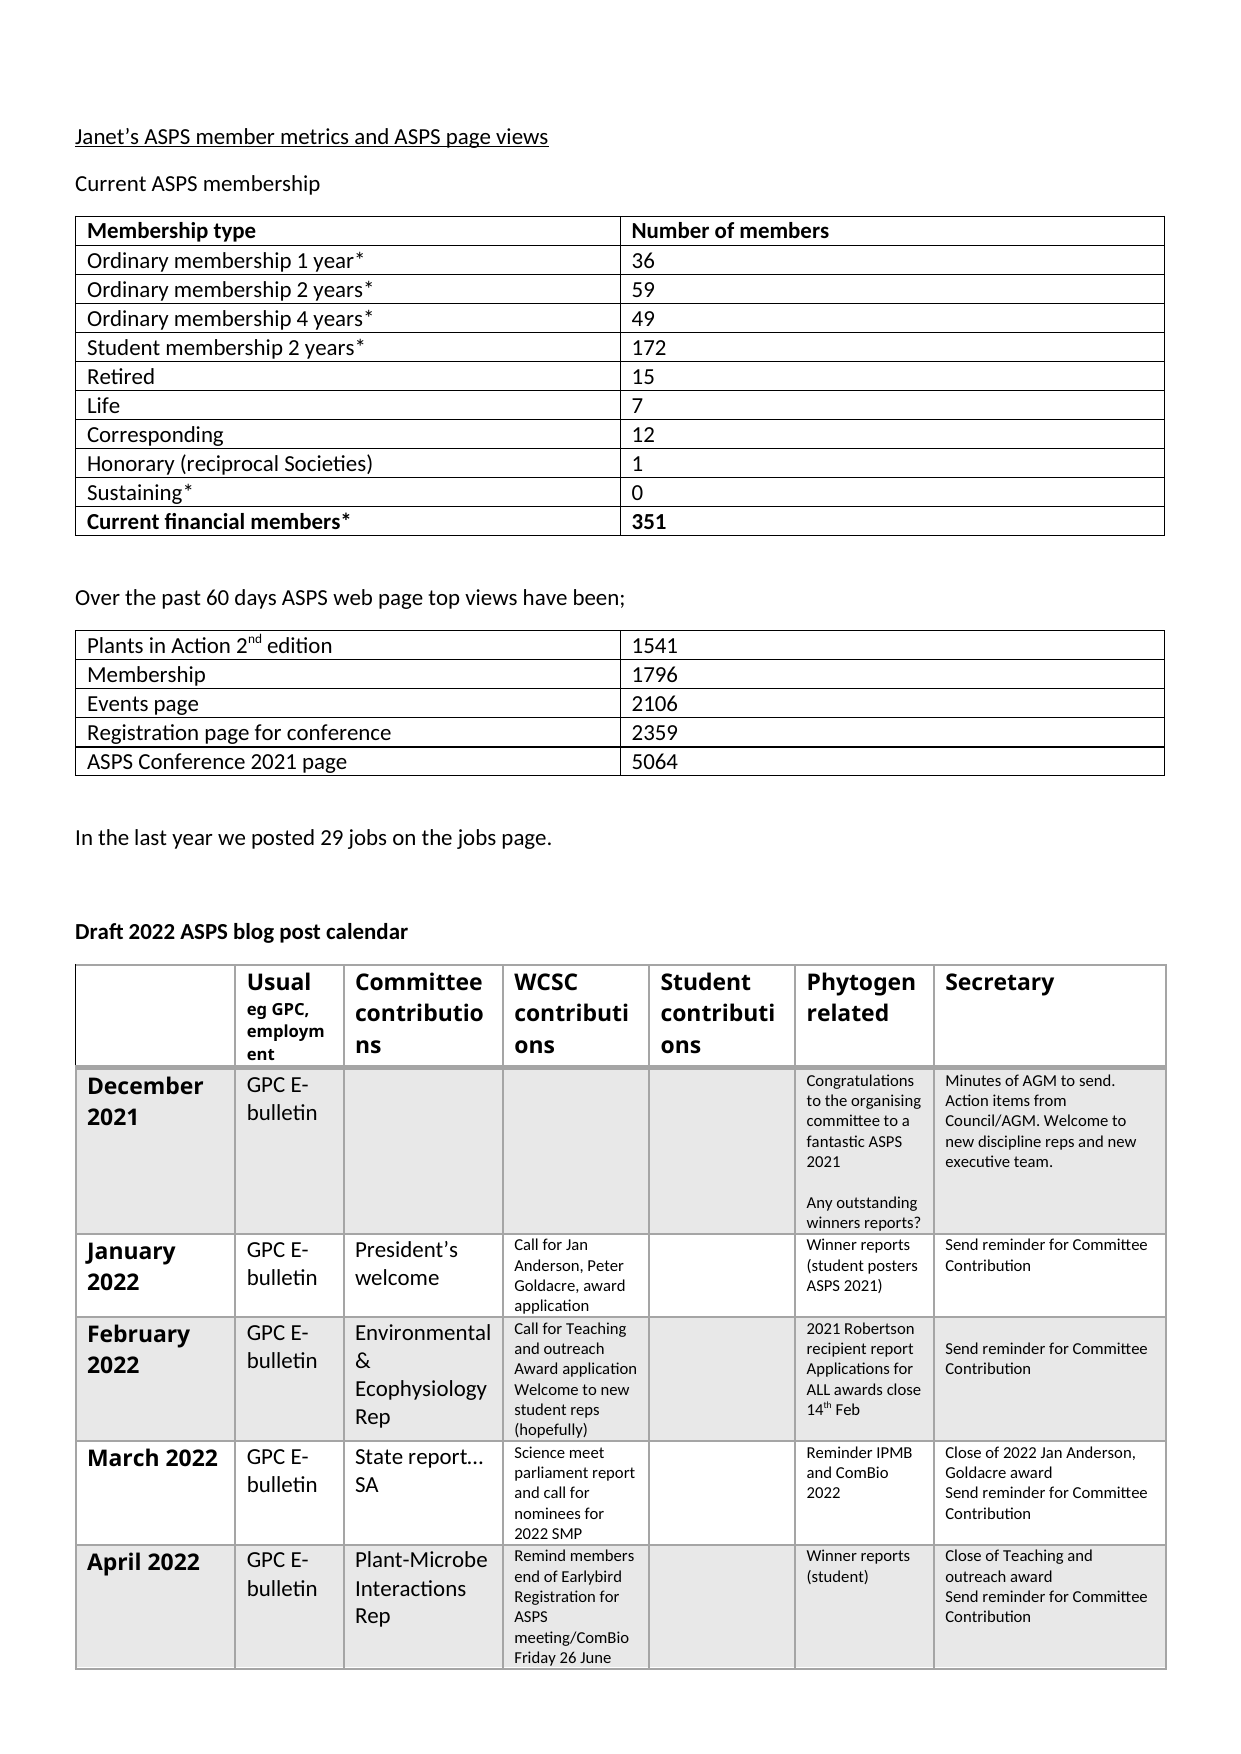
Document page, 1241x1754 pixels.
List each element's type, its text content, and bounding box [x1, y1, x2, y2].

table_cell Current financial members* [76, 507, 620, 535]
table_cell Send reminder for Committee Contribution [935, 1235, 1165, 1316]
table_cell Sustaining* [76, 478, 620, 506]
table_cell Call for Teaching and outreach Award application Welcome to new student reps (hopefully) [504, 1318, 648, 1440]
table_cell [650, 1070, 794, 1233]
table_cell 2359 [621, 718, 1164, 746]
table_cell Reminder IPMB and ComBio 2022 [796, 1442, 933, 1543]
table_header Phytogen related [796, 966, 933, 1065]
table_cell Ordinary membership 2 years* [76, 275, 620, 303]
table_header Secretary [935, 966, 1165, 1065]
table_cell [935, 1546, 1165, 1667]
table_cell Congratulations to the organising committee to a fantastic ASPS 2021 Any outstanding winners reports? [796, 1070, 933, 1233]
text Janet’s ASPS member metrics and ASPS page views [75, 122, 1165, 150]
table_cell 0 [621, 478, 1164, 506]
table_cell 59 [621, 275, 1164, 303]
table_cell Call for Jan Anderson, Peter Goldacre, award application [504, 1235, 648, 1316]
table_cell 49 [621, 304, 1164, 332]
table_cell ASPS Conference 2021 page [76, 748, 620, 775]
table_header Plants in Action 2nd edition [76, 631, 620, 659]
table_cell Honorary (reciprocal Societies) [76, 449, 620, 477]
table_cell Corresponding [76, 420, 620, 448]
table_cell March 2022 [77, 1442, 234, 1543]
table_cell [796, 1546, 933, 1667]
table_cell 2021 Robertson recipient report Applications for ALL awards close 14th Feb [796, 1318, 933, 1440]
table_header WCSC contributions [504, 966, 648, 1065]
text Current ASPS membership [75, 169, 1165, 197]
table_cell Retired [76, 362, 620, 390]
table_cell GPC E-bulletin [236, 1235, 343, 1316]
table_cell 1 [621, 449, 1164, 477]
table_cell GPC E-bulletin [236, 1546, 343, 1667]
table_cell April 2022 [77, 1546, 234, 1667]
table_cell Events page [76, 689, 620, 717]
table_cell 172 [621, 333, 1164, 361]
table_cell Science meet parliament report and call for nominees for 2022 SMP [504, 1442, 648, 1543]
table_cell Life [76, 391, 620, 419]
table_header [76, 966, 234, 1065]
table_cell GPC E-bulletin [236, 1070, 343, 1233]
table_header 1541 [621, 631, 1164, 659]
table_cell Ordinary membership 1 year* [76, 246, 620, 274]
table_cell [650, 1318, 794, 1440]
table_header Committee contributions [345, 966, 502, 1065]
table_cell Close of 2022 Jan Anderson, Goldacre award Send reminder for Committee Contribution [935, 1442, 1165, 1543]
table_cell [650, 1546, 794, 1667]
table_cell 12 [621, 420, 1164, 448]
text In the last year we posted 29 jobs on the jobs page. [75, 823, 1165, 851]
table_cell [345, 1070, 502, 1233]
table_cell Winner reports (student posters ASPS 2021) [796, 1235, 933, 1316]
table_header Number of members [621, 217, 1164, 245]
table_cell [345, 1546, 502, 1667]
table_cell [504, 1546, 648, 1667]
table_cell State report…SA [345, 1442, 502, 1543]
table_cell 15 [621, 362, 1164, 390]
table_header Membership type [76, 217, 620, 245]
table_cell [504, 1070, 648, 1233]
text Over the past 60 days ASPS web page top views have been; [75, 583, 1165, 611]
table_cell Ordinary membership 4 years* [76, 304, 620, 332]
table_header Student contributions [650, 966, 794, 1065]
table_cell 351 [621, 507, 1164, 535]
table_cell Membership [76, 660, 620, 688]
table_cell 5064 [621, 748, 1164, 775]
table_cell December 2021 [77, 1070, 234, 1233]
table_cell Send reminder for Committee Contribution [935, 1318, 1165, 1440]
table_cell GPC E-bulletin [236, 1318, 343, 1440]
table_cell January 2022 [77, 1235, 234, 1316]
table_cell Environmental & Ecophysiology Rep [345, 1318, 502, 1440]
table_cell Student membership 2 years* [76, 333, 620, 361]
table_cell February 2022 [77, 1318, 234, 1440]
table_cell Registration page for conference [76, 718, 620, 746]
table_cell 1796 [621, 660, 1164, 688]
table_cell 2106 [621, 689, 1164, 717]
table_cell [650, 1235, 794, 1316]
text Draft 2022 ASPS blog post calendar [75, 917, 1165, 945]
table_cell Minutes of AGM to send. Action items from Council/AGM. Welcome to new discipline reps and new executive team. [935, 1070, 1165, 1233]
table_cell [650, 1442, 794, 1543]
table_header Usual eg GPC, employment [236, 966, 343, 1065]
table_cell President’s welcome [345, 1235, 502, 1316]
table_cell 36 [621, 246, 1164, 274]
table_cell GPC E-bulletin [236, 1442, 343, 1543]
table_cell 7 [621, 391, 1164, 419]
